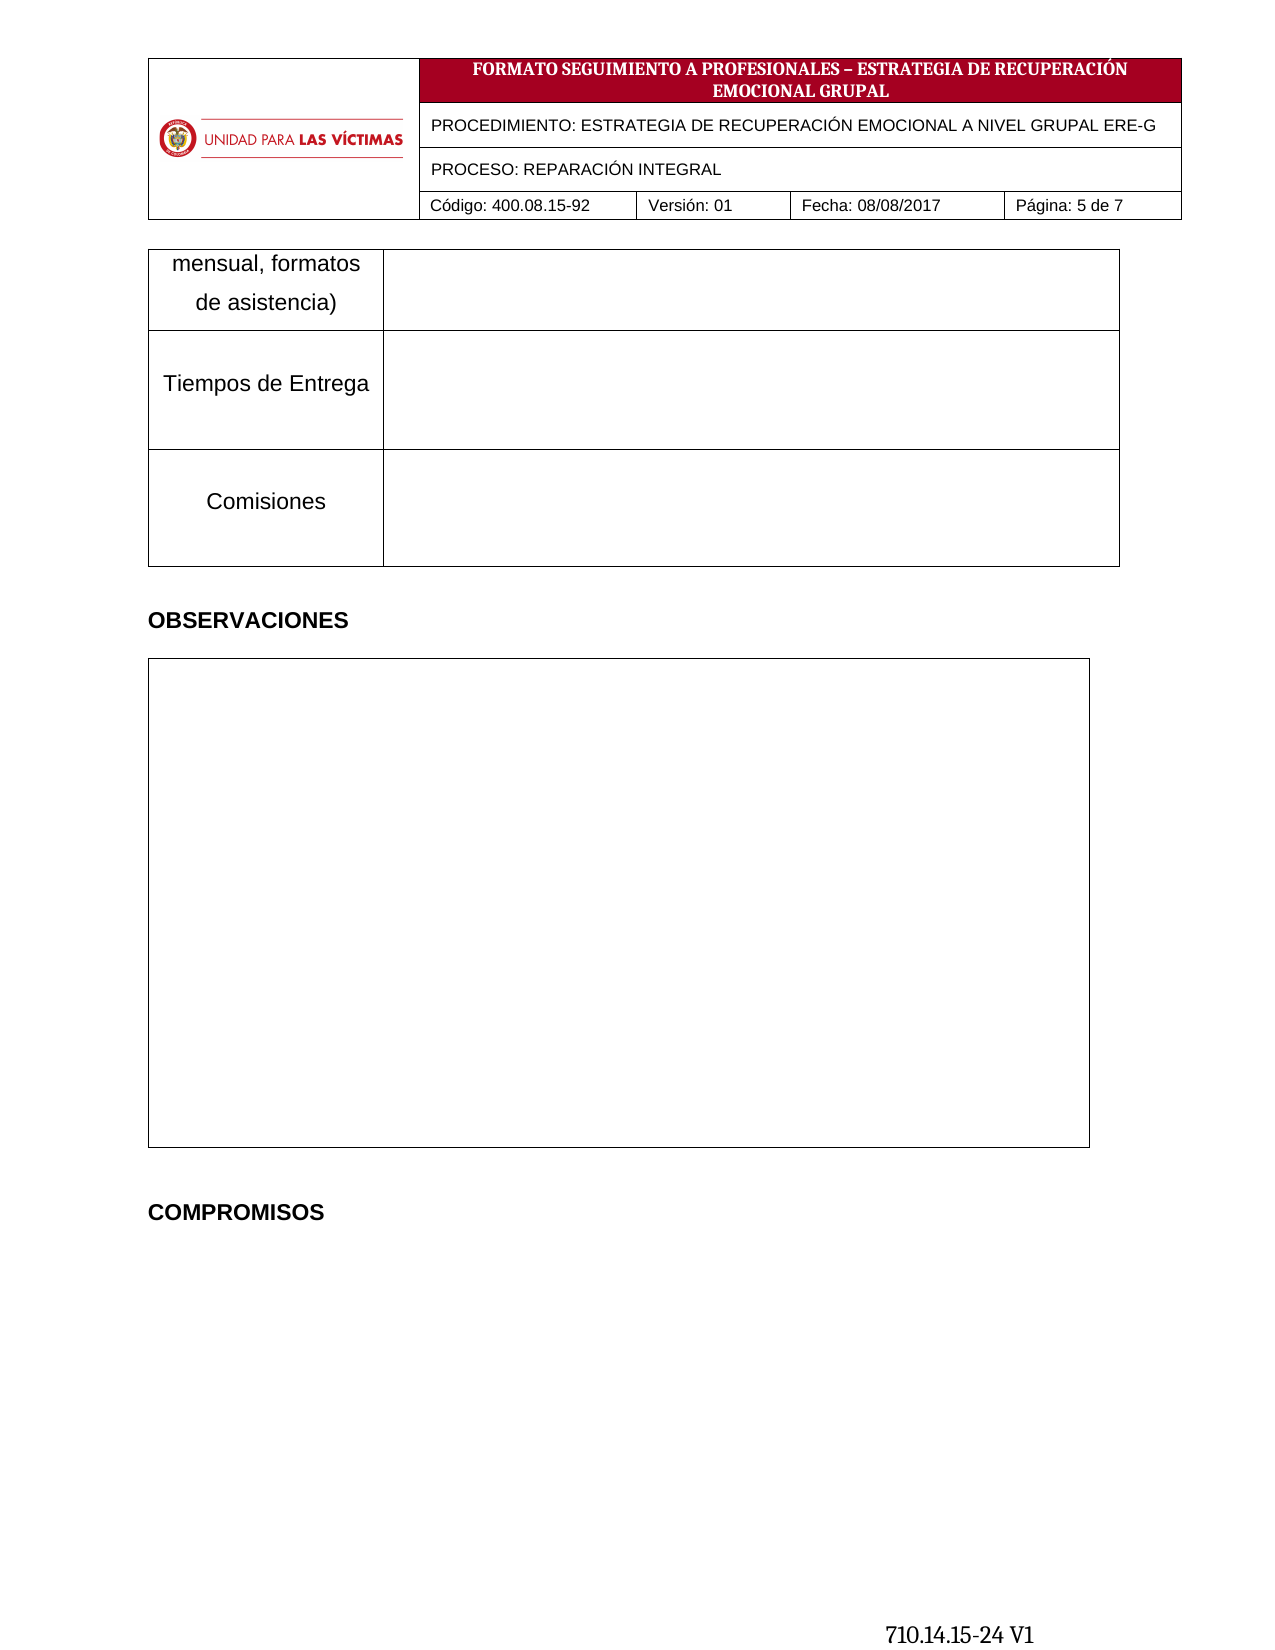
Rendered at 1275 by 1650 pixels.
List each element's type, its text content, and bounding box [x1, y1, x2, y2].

text COMPROMISOS [148, 1199, 1127, 1225]
table_cell [384, 331, 1119, 449]
picture [159, 115, 404, 162]
table_cell [384, 250, 1119, 330]
table_cell [384, 450, 1119, 566]
text OBSERVACIONES [148, 607, 1127, 633]
table_cell Comisiones [149, 450, 383, 566]
table_cell Diligenciamiento de informes (bases de datos, informe mensual, formatos de asistencia) [149, 250, 383, 330]
table_header [149, 659, 1089, 1147]
table_cell Tiempos de Entrega [149, 331, 383, 449]
